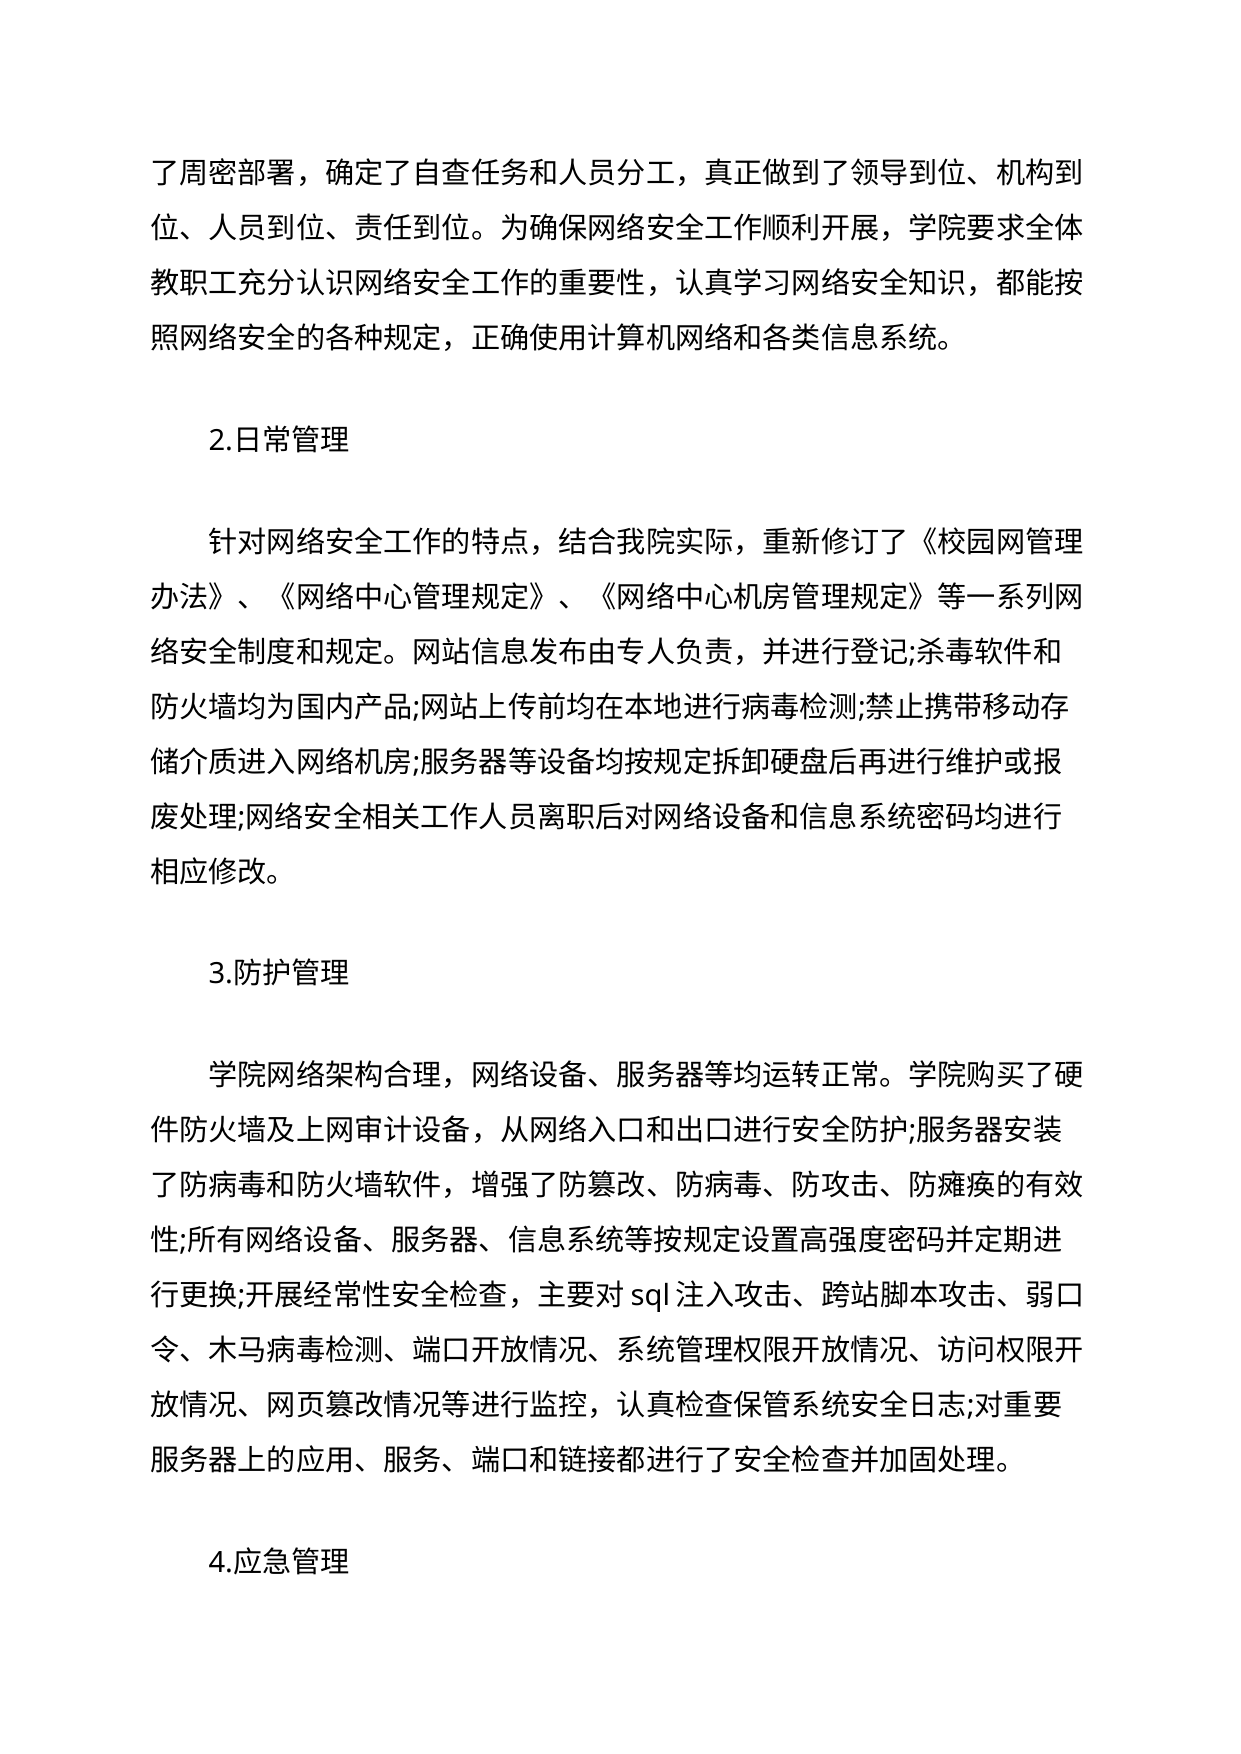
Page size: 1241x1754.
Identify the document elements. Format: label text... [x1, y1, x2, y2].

text 3.防护管理 [150, 950, 1090, 992]
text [150, 150, 1090, 357]
text 学院网络架构合理，网络设备、服务器等均运转正常。学院购买了硬件防火墙及上网审计设备，从网络入口和出口进行安全防护;服务器安装了防病毒和防火墙软件，增强了防篡改、防病毒、防攻击、防瘫痪的有效性;所有网络设备、服务器、信息系统等按规定设置高强度密码并定期进行更换;开展经常性安全检查，主要对sql注入攻击、跨站脚本攻击、弱口令、木马病毒检测、端口开放情况、系统管理权限开放情况、访问权限开放情况、网页篡改情况等进行监控，认真检查保管系统安全日志;对重要服务器上的应用、服务、端口和链接都进行了安全检查并加固处理。 [150, 1052, 1090, 1479]
text 针对网络安全工作的特点，结合我院实际，重新修订了《校园网管理办法》、《网络中心管理规定》、《网络中心机房管理规定》等一系列网络安全制度和规定。网站信息发布由专人负责，并进行登记;杀毒软件和防火墙均为国内产品;网站上传前均在本地进行病毒检测;禁止携带移动存储介质进入网络机房;服务器等设备均按规定拆卸硬盘后再进行维护或报废处理;网络安全相关工作人员离职后对网络设备和信息系统密码均进行相应修改。 [150, 518, 1090, 891]
text 2.日常管理 [150, 416, 1090, 459]
text 4.应急管理 [150, 1538, 1090, 1581]
